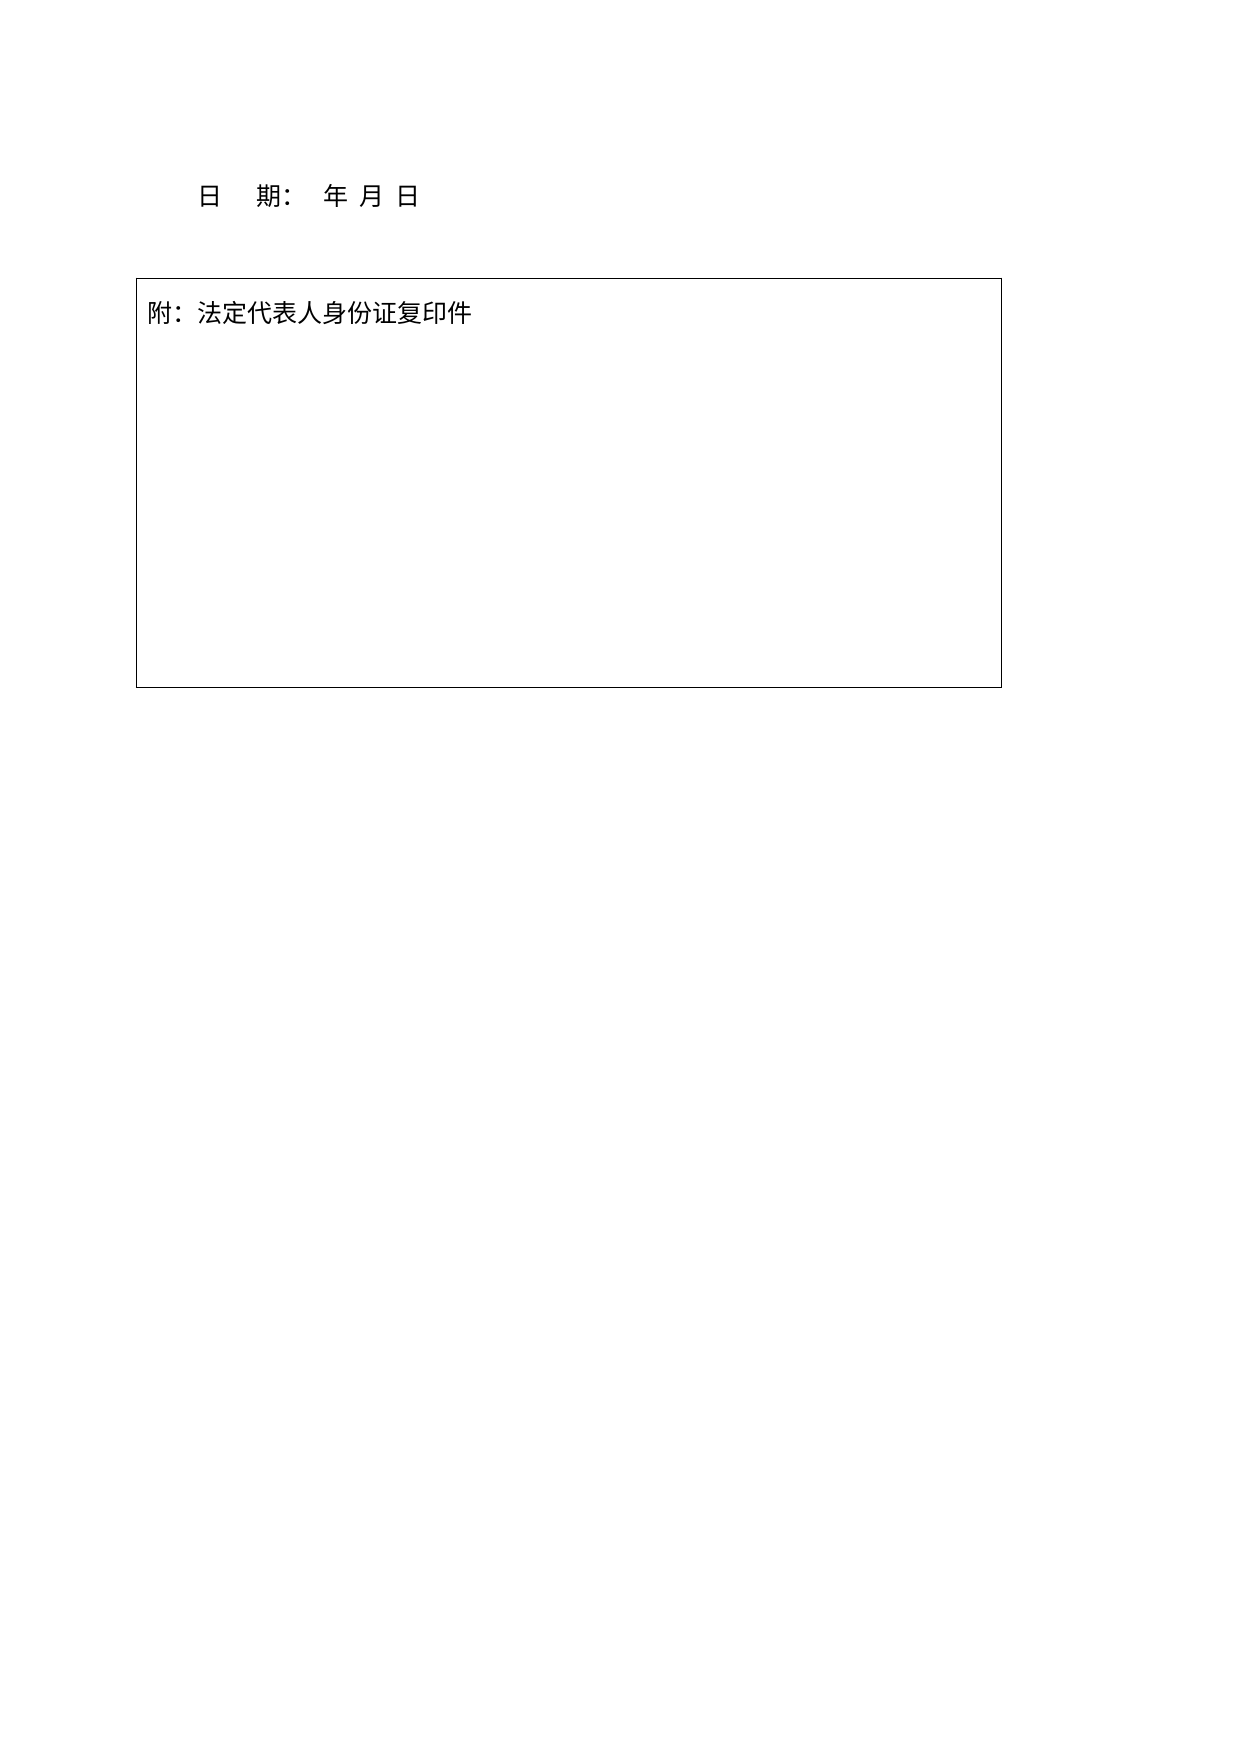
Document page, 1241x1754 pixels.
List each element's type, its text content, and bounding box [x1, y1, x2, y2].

table_header 附：法定代表人身份证复印件 [137, 279, 1001, 687]
text 日 期： 年 月 日 [148, 162, 1093, 227]
